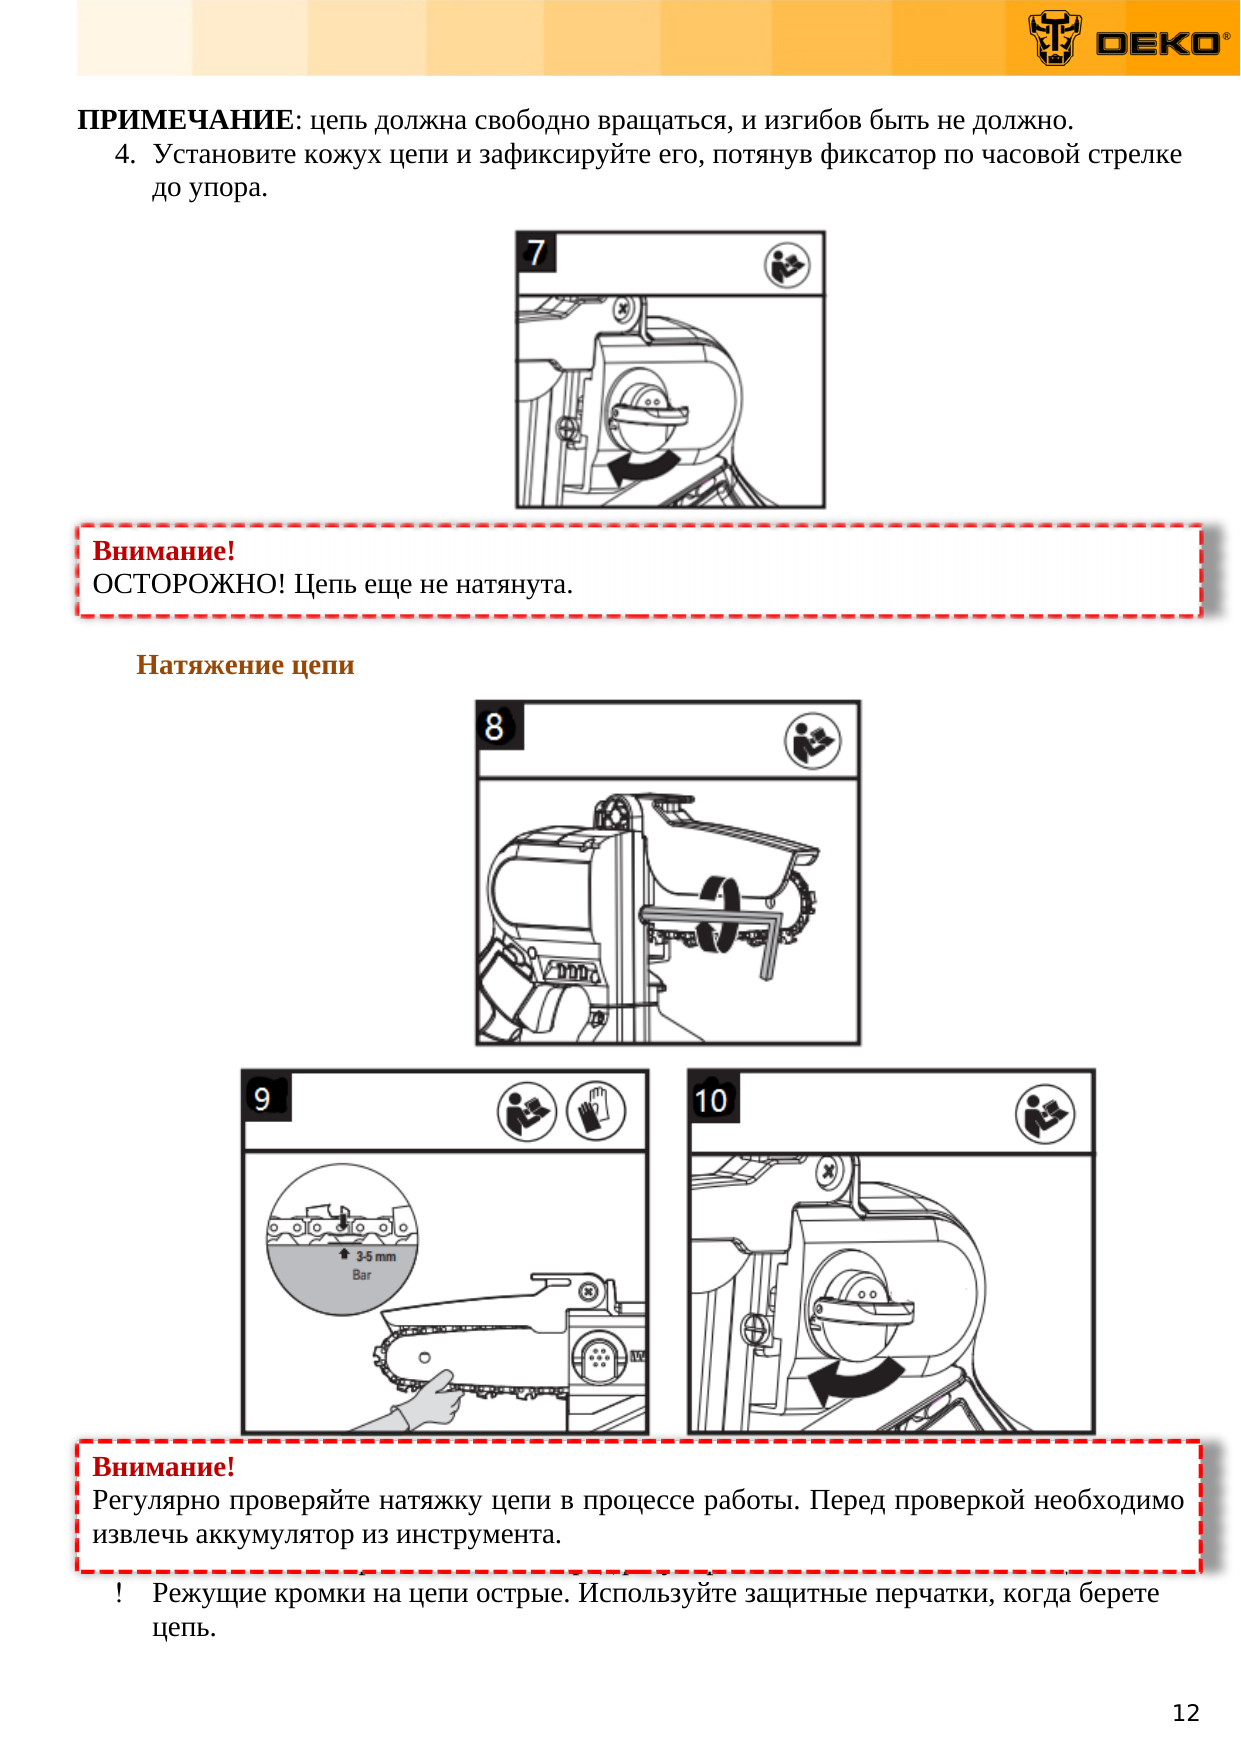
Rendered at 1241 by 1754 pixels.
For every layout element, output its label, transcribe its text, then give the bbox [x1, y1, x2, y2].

list Установите кожух цепи и зафиксируйте его, потянув фиксатор по часовой стрелке до упора. [114, 136, 1201, 203]
text ПРИМЕЧАНИЕ: цепь должна свободно вращаться, и изгибов быть не должно. [77, 102, 1201, 136]
picture [507, 223, 830, 513]
list Режущие кромки на цепи острые. Используйте защитные перчатки, когда берете цепь. [114, 1580, 1201, 1643]
picture [234, 680, 1102, 1440]
text Натяжение цепи [77, 647, 1201, 681]
picture [77, 0, 1241, 76]
